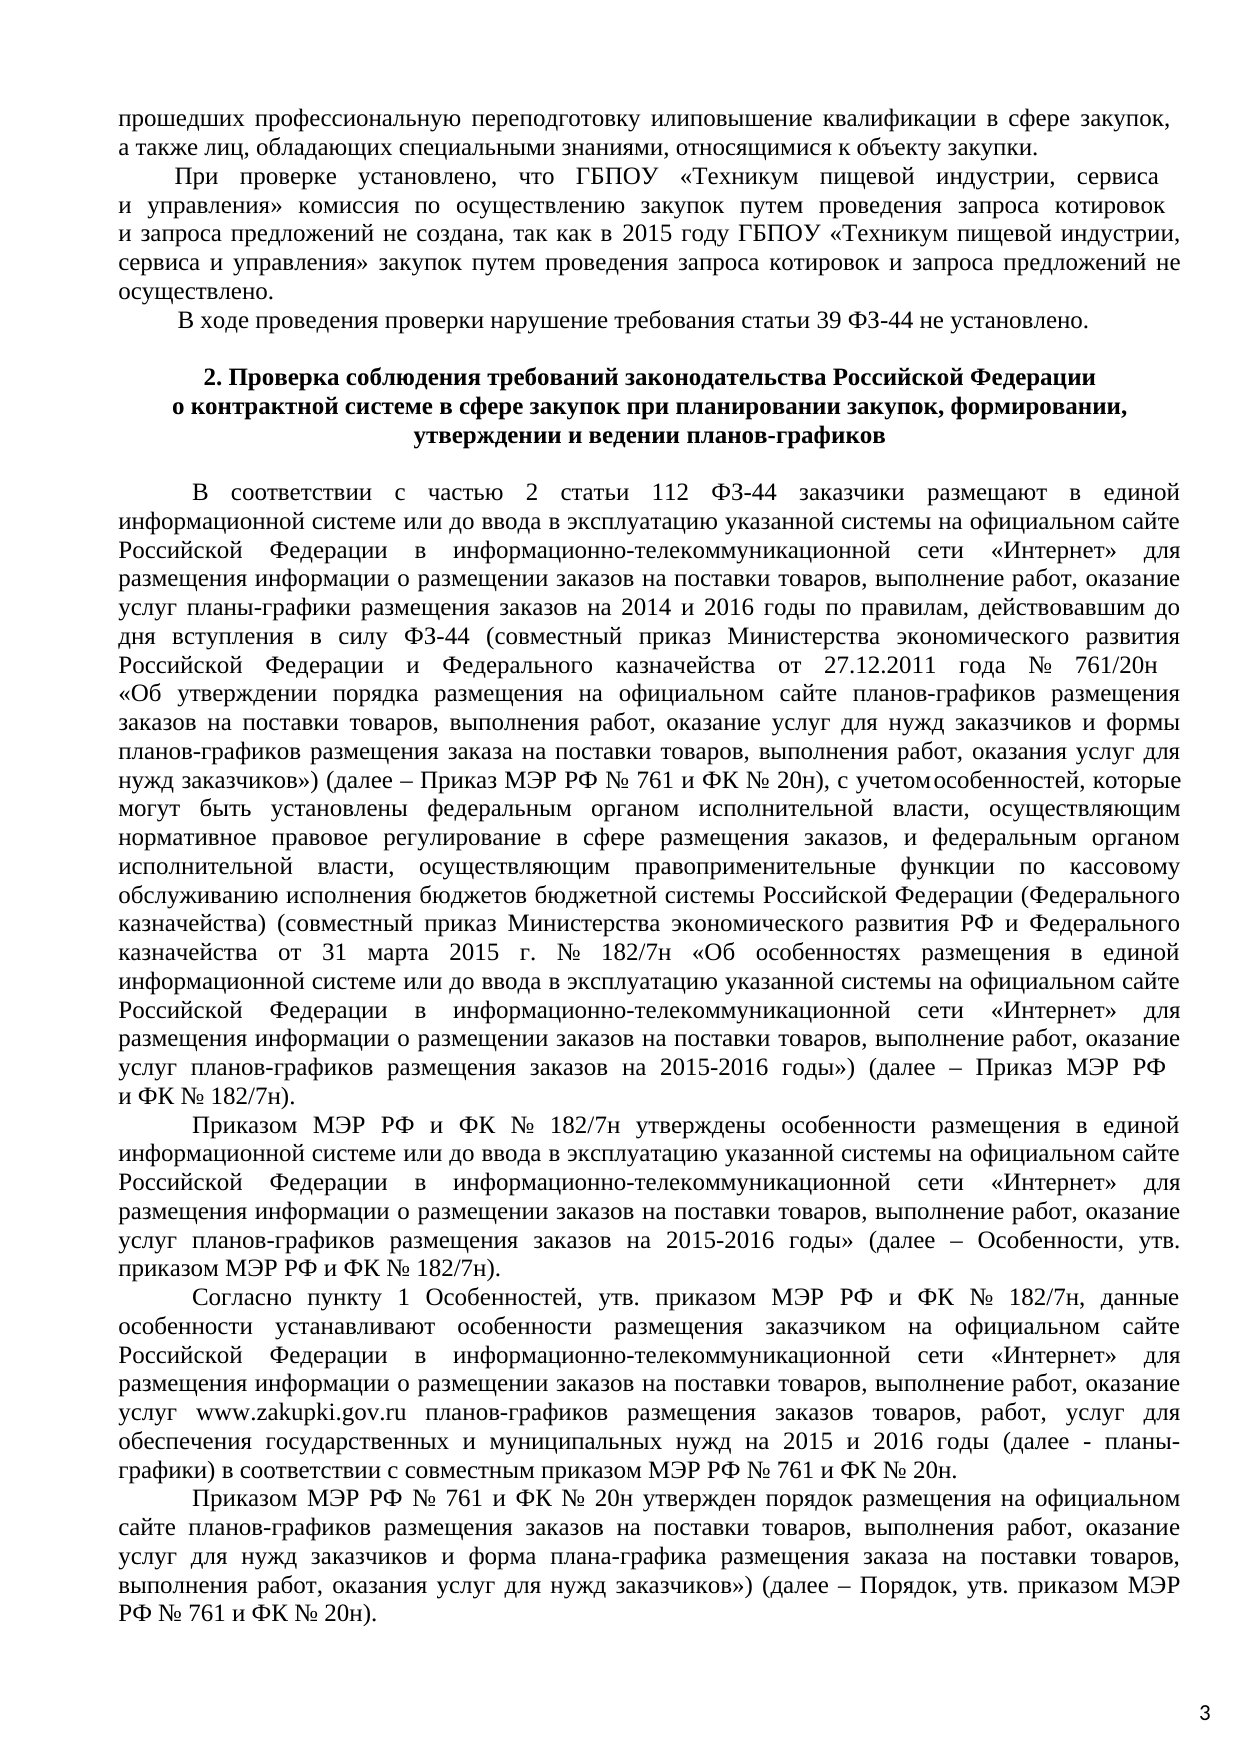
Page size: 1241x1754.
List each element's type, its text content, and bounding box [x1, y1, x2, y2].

text При проверке установлено, что ГБПОУ «Техникум пищевой индустрии, сервиса и управления» комиссия по осуществлению закупок путем проведения запроса котировок и запроса предложений не создана, так как в 2015 году ГБПОУ «Техникум пищевой индустрии, сервиса и управления» закупок путем проведения запроса котировок и запроса предложений не осуществлено. [118, 161, 1181, 305]
text Приказом МЭР РФ и ФК № 182/7н утверждены особенности размещения в единой информационной системе или до ввода в эксплуатацию указанной системы на официальном сайте Российской Федерации в информационно-телекоммуникационной сети «Интернет» для размещения информации о размещении заказов на поставки товаров, выполнение работ, оказание услуг планов-графиков размещения заказов на 2015-2016 годы» (далее – Особенности, утв. приказом МЭР РФ и ФК № 182/7н). [118, 1110, 1181, 1282]
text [118, 103, 1181, 161]
text 2. Проверка соблюдения требований законодательства Российской Федерации [118, 362, 1181, 391]
text о контрактной системе в сфере закупок при планировании закупок, формировании, утверждении и ведении планов-графиков [118, 391, 1181, 448]
text В ходе проведения проверки нарушение требования статьи 39 ФЗ-44 не установлено. [118, 305, 1181, 333]
text Приказом МЭР РФ № 761 и ФК № 20н утвержден порядок размещения на официальном сайте планов-графиков размещения заказов на поставки товаров, выполнения работ, оказание услуг для нужд заказчиков и форма плана-графика размещения заказа на поставки товаров, выполнения работ, оказания услуг для нужд заказчиков») (далее – Порядок, утв. приказом МЭР РФ № 761 и ФК № 20н). [118, 1483, 1181, 1627]
text В соответствии с частью 2 статьи 112 ФЗ-44 заказчики размещают в единой информационной системе или до ввода в эксплуатацию указанной системы на официальном сайте Российской Федерации в информационно-телекоммуникационной сети «Интернет» для размещения информации о размещении заказов на поставки товаров, выполнение работ, оказание услуг планы-графики размещения заказов на 2014 и 2016 годы по правилам, действовавшим до дня вступления в силу ФЗ-44 (совместный приказ Министерства экономического развития Российской Федерации и Федерального казначейства от 27.12.2011 года № 761/20н «Об утверждении порядка размещения на официальном сайте планов-графиков размещения заказов на поставки товаров, выполнения работ, оказание услуг для нужд заказчиков и формы планов-графиков размещения заказа на поставки товаров, выполнения работ, оказания услуг для нужд заказчиков») (далее – Приказ МЭР РФ № 761 и ФК № 20н), с учетомособенностей, которые могут быть установлены федеральным органом исполнительной власти, осуществляющим нормативное правовое регулирование в сфере размещения заказов, и федеральным органом исполнительной власти, осуществляющим правоприменительные функции по кассовому обслуживанию исполнения бюджетов бюджетной системы Российской Федерации (Федерального казначейства) (совместный приказ Министерства экономического развития РФ и Федерального казначейства от 31 марта 2015 г. № 182/7н «Об особенностях размещения в единой информационной системе или до ввода в эксплуатацию указанной системы на официальном сайте Российской Федерации в информационно-телекоммуникационной сети «Интернет» для размещения информации о размещении заказов на поставки товаров, выполнение работ, оказание услуг планов-графиков размещения заказов на 2015-2016 годы») (далее – Приказ МЭР РФ и ФК № 182/7н). [118, 477, 1181, 1110]
text Согласно пункту 1 Особенностей, утв. приказом МЭР РФ и ФК № 182/7н, данные особенности устанавливают особенности размещения заказчиком на официальном сайте Российской Федерации в информационно-телекоммуникационной сети «Интернет» для размещения информации о размещении заказов на поставки товаров, выполнение работ, оказание услуг www.zakupki.gov.ru планов-графиков размещения заказов товаров, работ, услуг для обеспечения государственных и муниципальных нужд на 2015 и 2016 годы (далее - планы-графики) в соответствии с совместным приказом МЭР РФ № 761 и ФК № 20н. [118, 1282, 1181, 1483]
